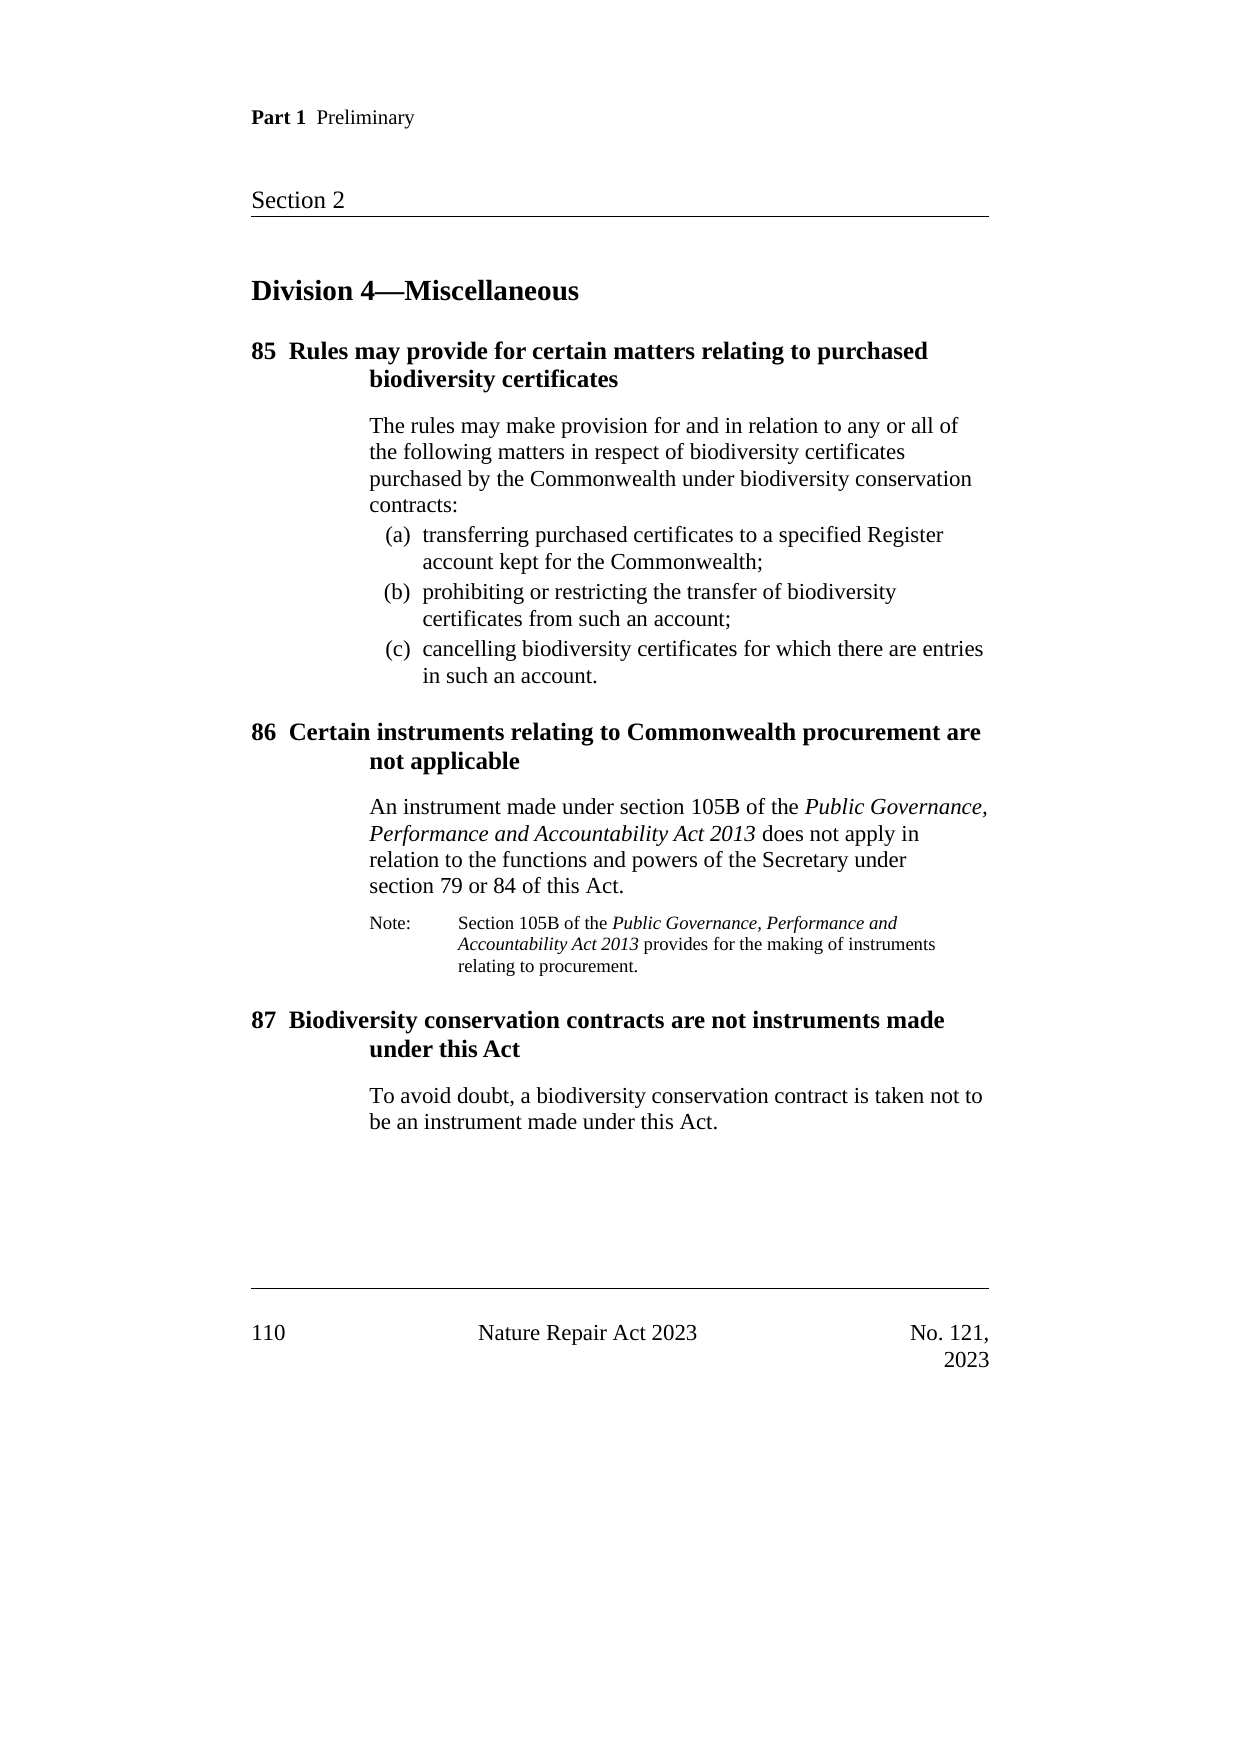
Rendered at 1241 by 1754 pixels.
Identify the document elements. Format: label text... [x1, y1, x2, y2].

text An instrument made under section 105B of the Public Governance, Performance and Accountability Act 2013 does not apply in relation to the functions and powers of the Secretary under section 79 or 84 of this Act. [251, 793, 989, 899]
text Note: Section 105B of the Public Governance, Performance and Accountability Act 2013 provides for the making of instruments relating to procurement. [369, 912, 989, 976]
text (b) prohibiting or restricting the transfer of biodiversity certificates from such an account; [251, 578, 989, 631]
text 87 Biodiversity conservation contracts are not instruments made under this Act [251, 1005, 989, 1063]
text 86 Certain instruments relating to Commonwealth procurement are not applicable [251, 717, 989, 775]
text The rules may make provision for and in relation to any or all of the following matters in respect of biodiversity certificates purchased by the Commonwealth under biodiversity conservation contracts: [251, 412, 989, 517]
text To avoid doubt, a biodiversity conservation contract is taken not to be an instrument made under this Act. [251, 1082, 989, 1134]
text (c) cancelling biodiversity certificates for which there are entries in such an account. [251, 635, 989, 688]
text Division 4—Miscellaneous [251, 273, 989, 307]
text (a) transferring purchased certificates to a specified Register account kept for the Commonwealth; [251, 522, 989, 574]
text 85 Rules may provide for certain matters relating to purchased biodiversity certificates [251, 336, 989, 393]
